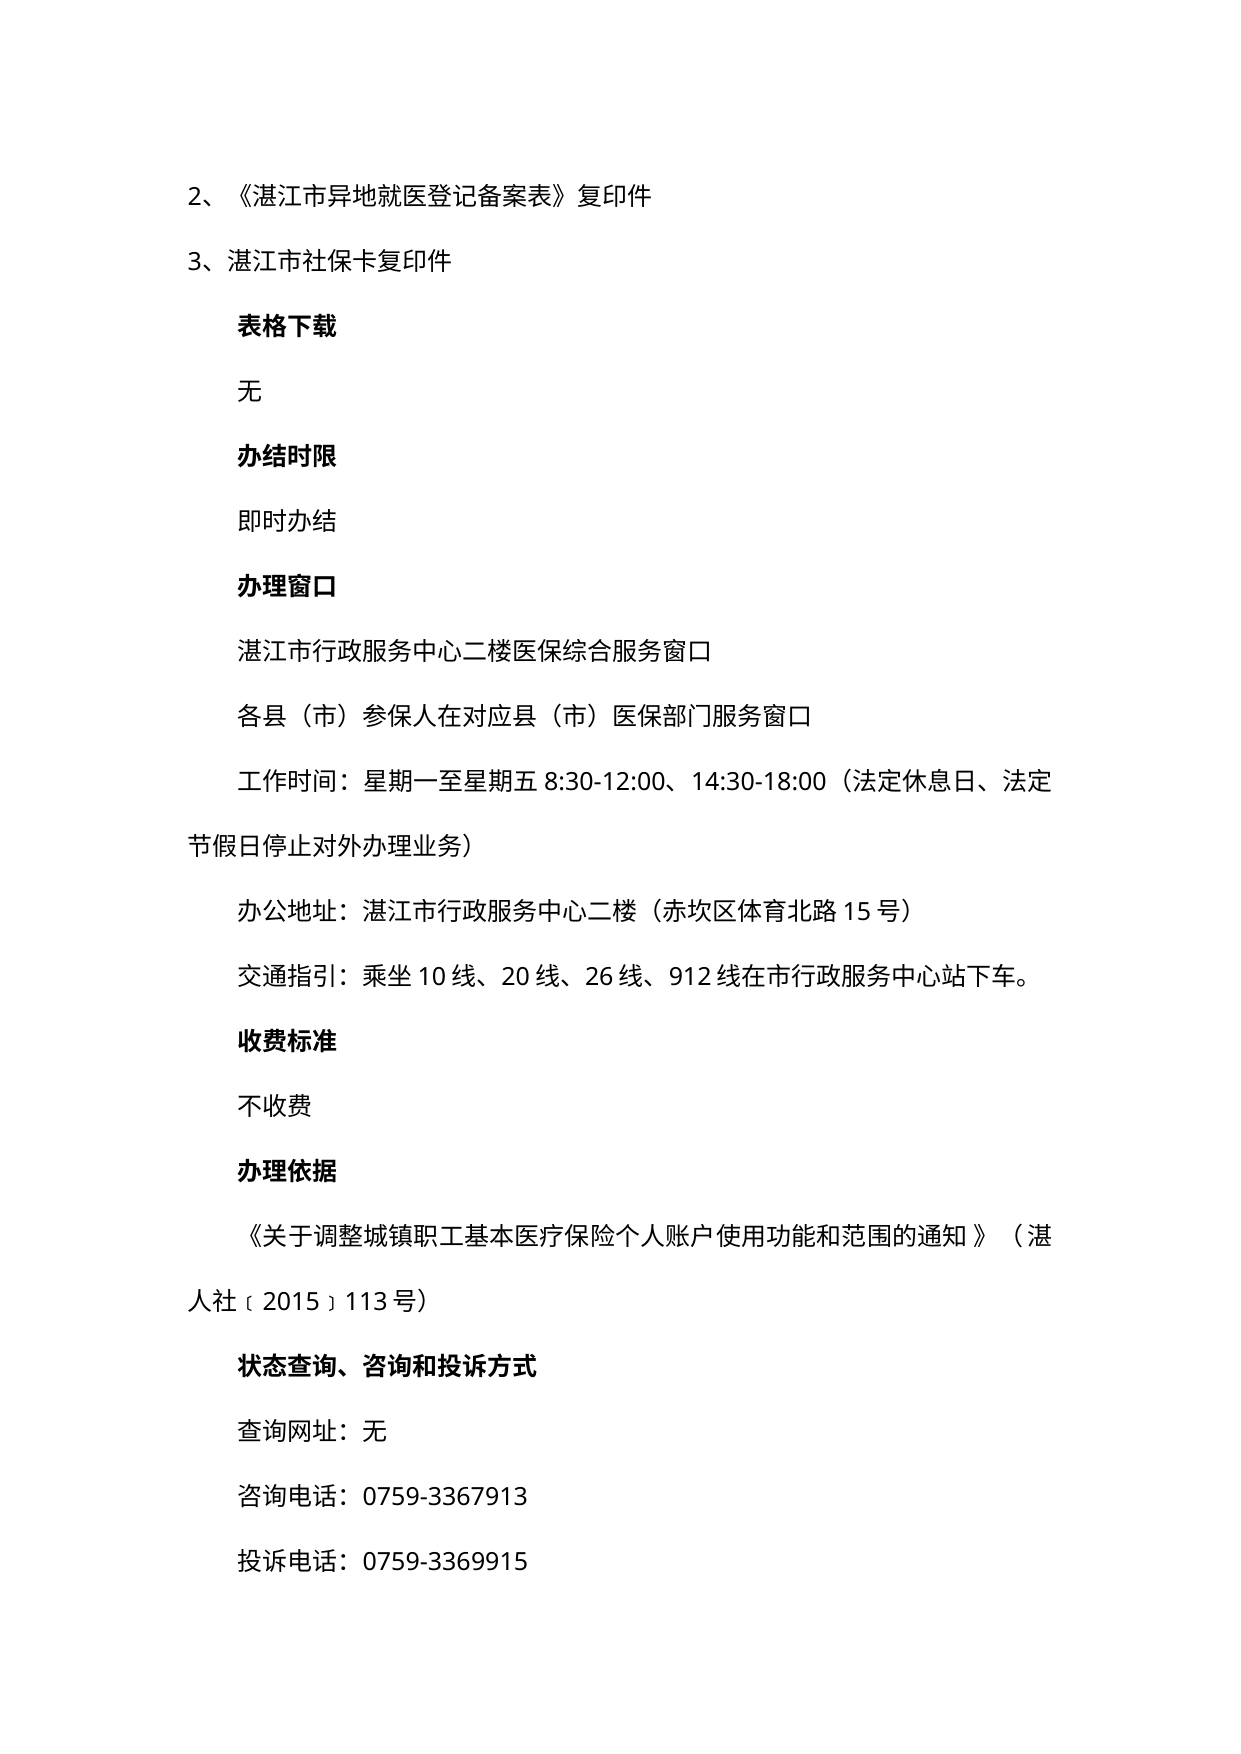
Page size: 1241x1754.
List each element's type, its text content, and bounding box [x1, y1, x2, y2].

text 交通指引：乘坐10线、20线、26线、912线在市行政服务中心站下车。 [187, 942, 1053, 1007]
text 咨询电话：0759-3367913 [187, 1462, 1053, 1527]
text 无 [187, 357, 1053, 422]
text 办公地址：湛江市行政服务中心二楼（赤坎区体育北路15号） [187, 877, 1053, 942]
text 工作时间：星期一至星期五8:30-12:00、14:30-18:00（法定休息日、法定节假日停止对外办理业务） [187, 747, 1053, 877]
text 查询网址：无 [187, 1397, 1053, 1462]
text 办理窗口 [187, 552, 1053, 617]
text 表格下载 [187, 292, 1053, 357]
text 办理依据 [187, 1137, 1053, 1202]
text 办结时限 [187, 422, 1053, 487]
text 即时办结 [187, 487, 1053, 552]
text 《关于调整城镇职工基本医疗保险个人账户使用功能和范围的通知 》（湛人社﹝2015﹞113号） [187, 1202, 1053, 1332]
text 投诉电话：0759-3369915 [187, 1527, 1053, 1592]
list 2、《湛江市异地就医登记备案表》复印件 [187, 162, 1053, 227]
text 状态查询、咨询和投诉方式 [187, 1332, 1053, 1397]
text 不收费 [187, 1072, 1053, 1137]
list 3、湛江市社保卡复印件 [187, 227, 1053, 292]
text 湛江市行政服务中心二楼医保综合服务窗口 [187, 617, 1053, 682]
text 各县（市）参保人在对应县（市）医保部门服务窗口 [187, 682, 1053, 747]
text 收费标准 [187, 1007, 1053, 1072]
